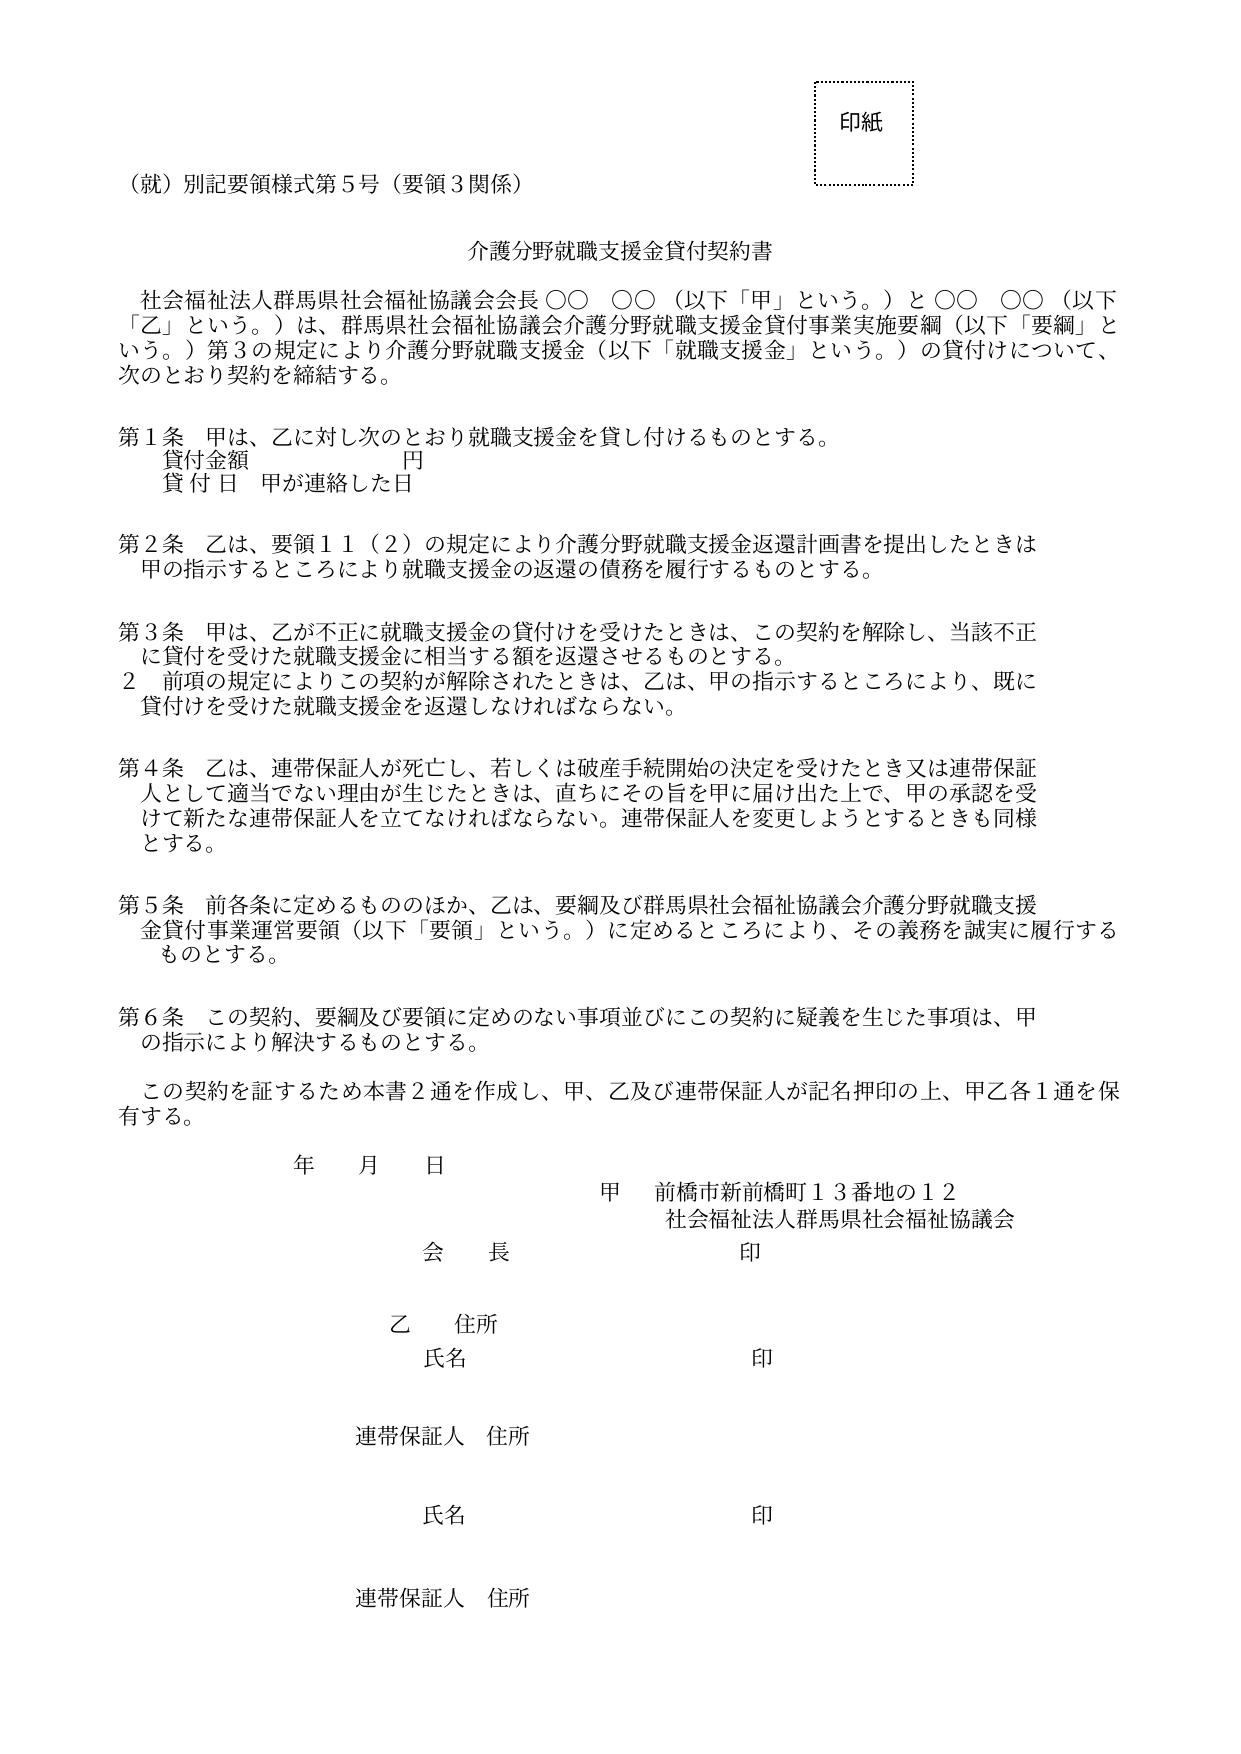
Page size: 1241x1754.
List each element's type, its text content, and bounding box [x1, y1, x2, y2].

text 金貸付事業運営要領（以下「要領」という。）に定めるところにより、その義務を誠実に履行するものとする。 [140, 918, 1122, 968]
text 第６条 この契約、要綱及び要領に定めのない事項並びにこの契約に疑義を生じた事項は、甲 [118, 1005, 1122, 1030]
text 貸付けを受けた就職支援金を返還しなければならない。 [140, 694, 1122, 719]
text 第５条 前各条に定めるもののほか、乙は、要綱及び群馬県社会福祉協議会介護分野就職支援 [118, 893, 1122, 918]
text 社会福祉法人群馬県社会福祉協議会 [118, 1206, 1122, 1233]
text 甲 前橋市新前橋町１３番地の１２ [118, 1179, 1122, 1206]
text 乙 住所 [118, 1305, 1122, 1339]
text 介護分野就職支援金貸付契約書 [118, 239, 1122, 264]
text とする。 [140, 831, 1122, 856]
text ２ 前項の規定によりこの契約が解除されたときは、乙は、甲の指示するところにより、既に [118, 670, 1122, 694]
text この契約を証するため本書２通を作成し、甲、乙及び連帯保証人が記名押印の上、甲乙各１通を保有する。 [118, 1080, 1122, 1129]
text けて新たな連帯保証人を立てなければならない。連帯保証人を変更しようとするときも同様 [140, 806, 1122, 831]
text に貸付を受けた就職支援金に相当する額を返還させるものとする。 [140, 645, 1122, 670]
text 連帯保証人 住所 [118, 1411, 1122, 1453]
text 社会福祉法人群馬県社会福祉協議会会長 〇〇 〇〇 （以下「甲」という。）と 〇〇 〇〇 （以下「乙」という。）は、群馬県社会福祉協議会介護分野就職支援金貸付事業実施要綱（以下「要綱」という。）第３の規定により介護分野就職支援金（以下「就職支援金」という。）の貸付けについて、次のとおり契約を締結する。 [118, 289, 1122, 388]
text 甲の指示するところにより就職支援金の返還の債務を履行するものとする。 [140, 558, 1122, 583]
text 貸 付 日 甲が連絡した日 [118, 473, 1122, 496]
text 連帯保証人 住所 [118, 1573, 1122, 1615]
text 氏名 印 [118, 1490, 1122, 1532]
text の指示により解決するものとする。 [140, 1030, 1122, 1055]
text 人として適当でない理由が生じたときは、直ちにその旨を甲に届け出た上で、甲の承認を受 [140, 782, 1122, 806]
text 会 長 印 [118, 1233, 1122, 1268]
text 年 月 日 [118, 1154, 1122, 1179]
text （就）別記要領様式第５号（要領３関係） [118, 164, 1122, 202]
text 第１条 甲は、乙に対し次のとおり就職支援金を貸し付けるものとする。 [118, 426, 1122, 451]
text 氏名 印 [118, 1339, 1122, 1373]
text 第３条 甲は、乙が不正に就職支援金の貸付けを受けたときは、この契約を解除し、当該不正 [118, 620, 1122, 645]
text 貸付金額 円 [118, 451, 1122, 473]
text 第４条 乙は、連帯保証人が死亡し、若しくは破産手続開始の決定を受けたとき又は連帯保証 [118, 757, 1122, 782]
text 第２条 乙は、要領１１（２）の規定により介護分野就職支援金返還計画書を提出したときは [118, 533, 1122, 558]
